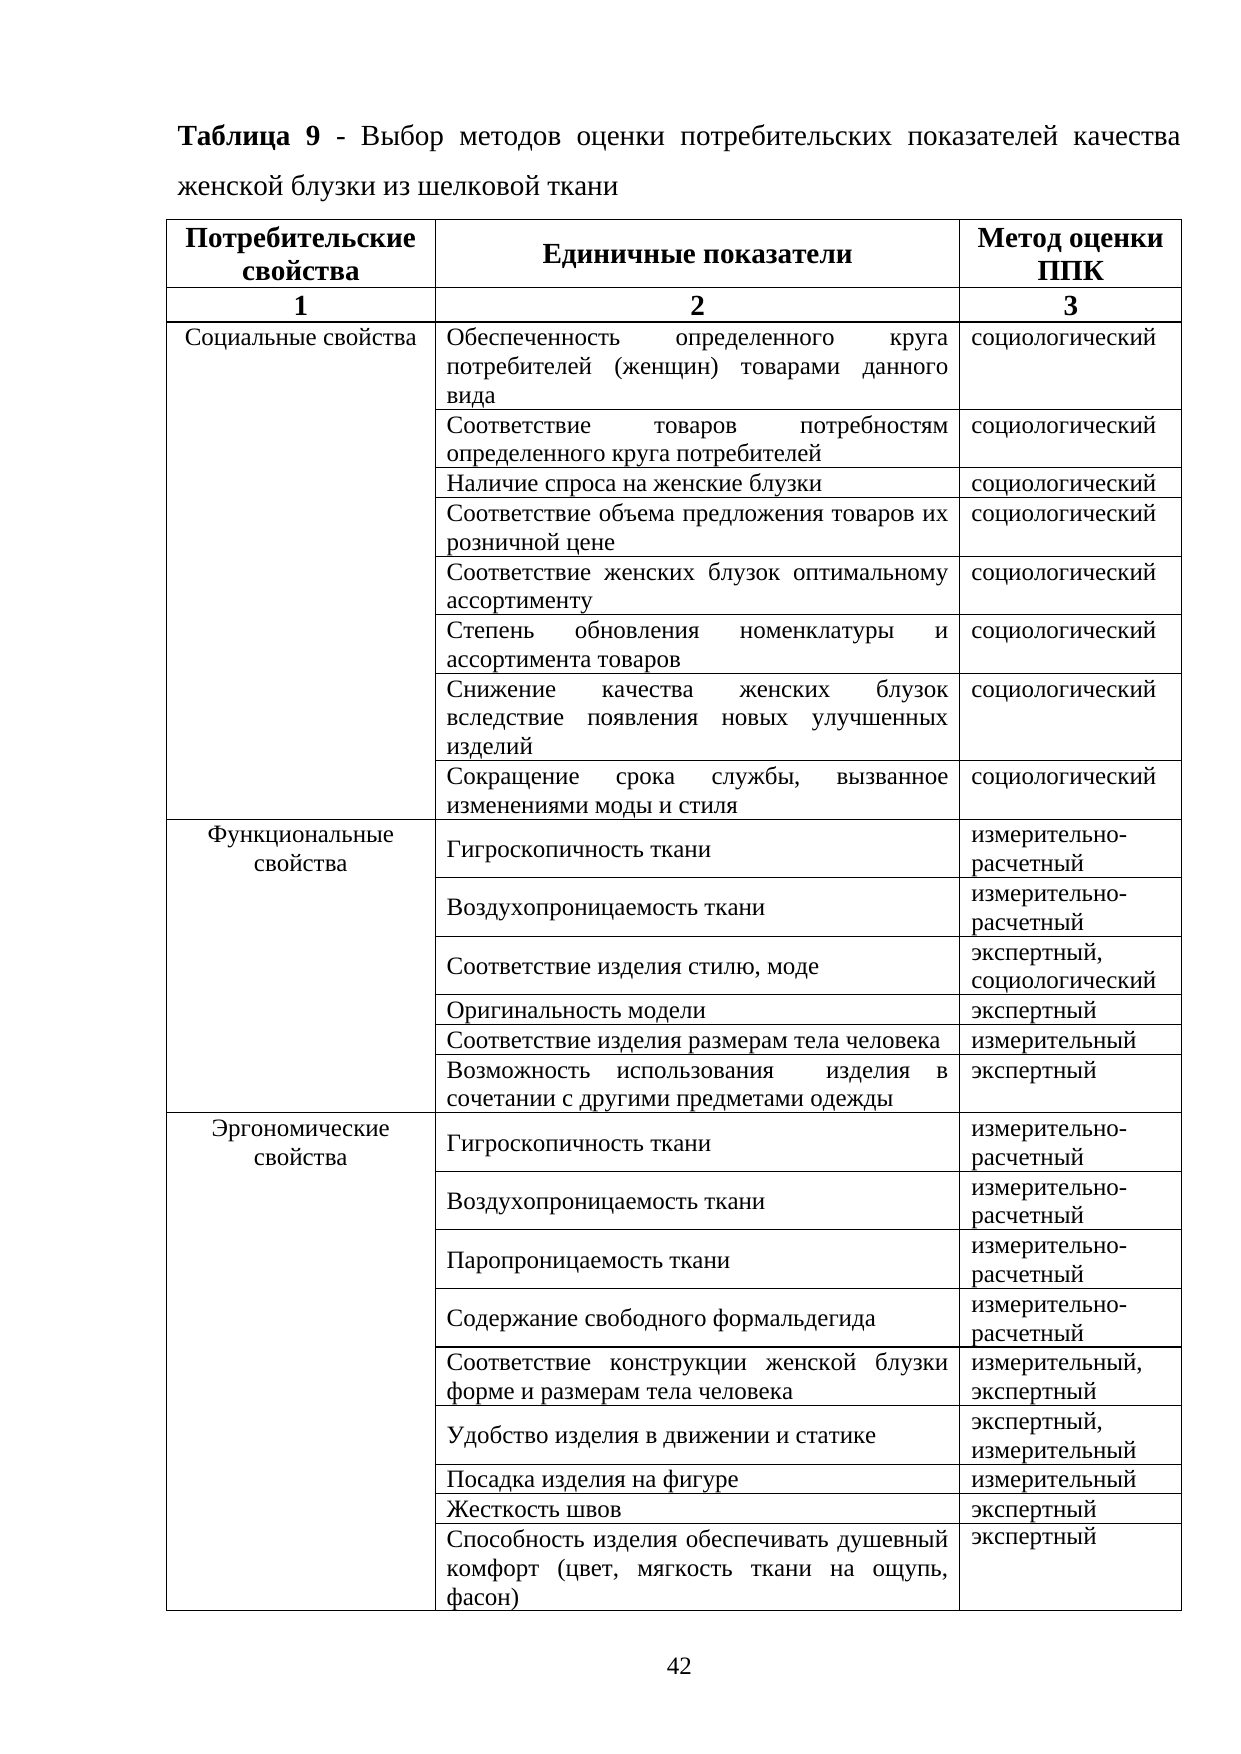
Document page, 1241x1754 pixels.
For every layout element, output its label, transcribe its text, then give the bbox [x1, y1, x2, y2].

table_cell экспертный [960, 995, 1181, 1024]
table_cell измерительный, экспертный [960, 1348, 1181, 1405]
table_header Единичные показатели [436, 220, 959, 287]
table_cell измерительно-расчетный [960, 1230, 1181, 1288]
table_cell Гигроскопичность ткани [436, 820, 959, 877]
table_cell Способность изделия обеспечивать душевный комфорт (цвет, мягкость ткани на ощупь, фасон) [436, 1524, 959, 1610]
table_cell Соответствие товаров потребностям определенного круга потребителей [436, 410, 959, 467]
table_cell социологический [960, 615, 1181, 673]
table_cell Паропроницаемость ткани [436, 1230, 959, 1288]
table_cell Оригинальность модели [436, 995, 959, 1024]
table_cell Содержание свободного формальдегида [436, 1289, 959, 1346]
table_cell социологический [960, 674, 1181, 760]
table_cell Соответствие конструкции женской блузки форме и размерам тела человека [436, 1348, 959, 1405]
table_cell Гигроскопичность ткани [436, 1113, 959, 1171]
table_cell социологический [960, 557, 1181, 614]
table_header Метод оценки ППК [960, 220, 1181, 287]
table_cell Соответствие изделия стилю, моде [436, 937, 959, 994]
table_cell экспертный, измерительный [960, 1406, 1181, 1463]
table_cell измерительный [960, 1025, 1181, 1054]
table_cell Функциональные свойства [167, 820, 435, 1112]
table_cell измерительный [960, 1465, 1181, 1493]
table_cell Обеспеченность определенного круга потребителей (женщин) товарами данного вида [436, 323, 959, 409]
table_cell социологический [960, 410, 1181, 467]
table_cell 1 [167, 288, 435, 321]
table_cell социологический [960, 323, 1181, 409]
table_cell измерительно-расчетный [960, 1113, 1181, 1171]
table_cell экспертный [960, 1494, 1181, 1523]
table_cell Удобство изделия в движении и статике [436, 1406, 959, 1463]
table_header Потребительские свойства [167, 220, 435, 287]
table_cell Снижение качества женских блузок вследствие появления новых улучшенных изделий [436, 674, 959, 760]
table_cell экспертный [960, 1524, 1181, 1610]
table_cell измерительно-расчетный [960, 1289, 1181, 1346]
table_cell социологический [960, 761, 1181, 818]
table_cell экспертный [960, 1055, 1181, 1112]
table_cell Соответствие объема предложения товаров их розничной цене [436, 498, 959, 556]
table_cell Соответствие изделия размерам тела человека [436, 1025, 959, 1054]
table_cell измерительно-расчетный [960, 820, 1181, 877]
table_cell Соответствие женских блузок оптимальному ассортименту [436, 557, 959, 614]
table_cell экспертный, социологический [960, 937, 1181, 994]
table_cell измерительно-расчетный [960, 878, 1181, 936]
table_cell Жесткость швов [436, 1494, 959, 1523]
table_cell измерительно-расчетный [960, 1172, 1181, 1229]
text Таблица 9 - Выбор методов оценки потребительских показателей качества женской блузки из шелковой ткани [177, 118, 1181, 202]
table_cell Степень обновления номенклатуры и ассортимента товаров [436, 615, 959, 673]
table_cell Сокращение срока службы, вызванное изменениями моды и стиля [436, 761, 959, 818]
table_cell Наличие спроса на женские блузки [436, 468, 959, 497]
table_cell Воздухопроницаемость ткани [436, 878, 959, 936]
table_cell 3 [960, 288, 1181, 321]
table_cell Возможность использования изделия в сочетании с другими предметами одежды [436, 1055, 959, 1112]
table_cell 2 [436, 288, 959, 321]
table_cell Воздухопроницаемость ткани [436, 1172, 959, 1229]
table_cell Социальные свойства [167, 323, 435, 818]
table_cell Эргономические свойства [167, 1113, 435, 1610]
table_cell Посадка изделия на фигуре [436, 1465, 959, 1493]
table_cell социологический [960, 498, 1181, 556]
table_cell социологический [960, 468, 1181, 497]
